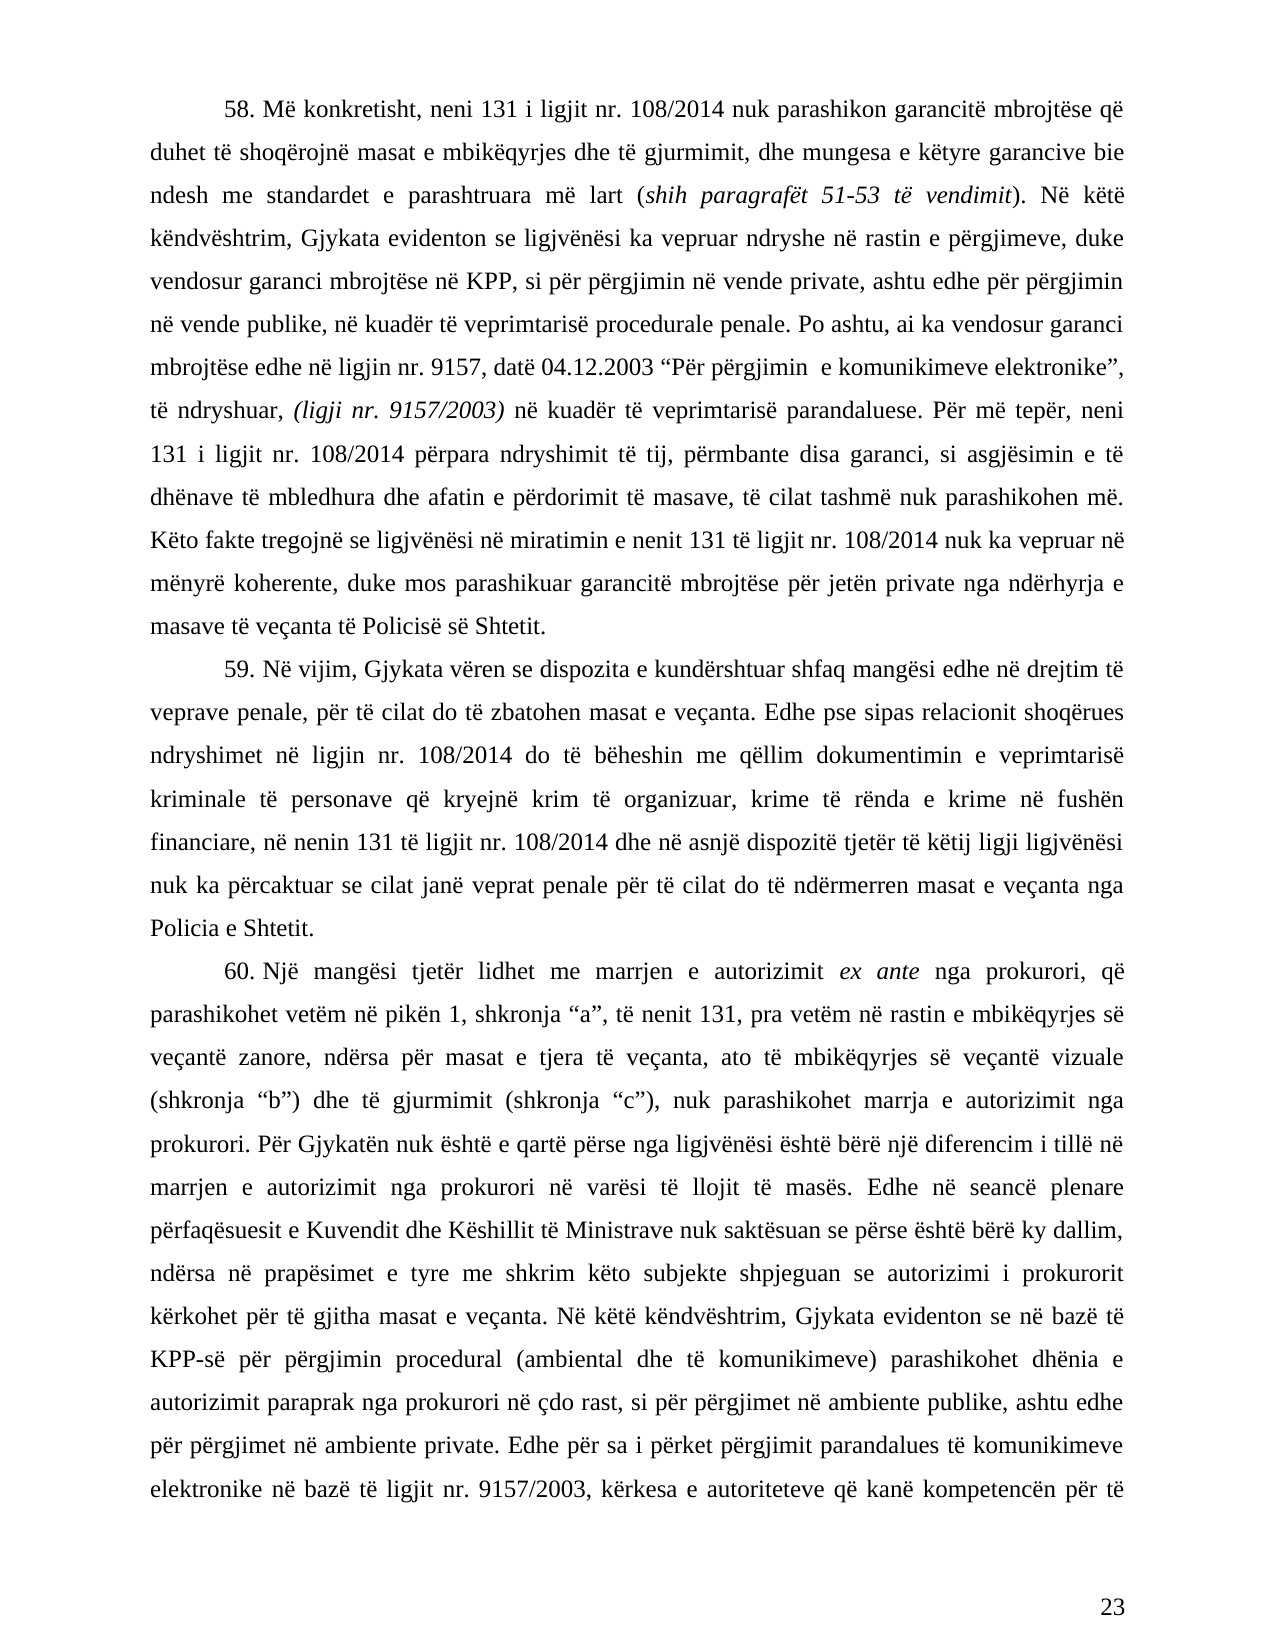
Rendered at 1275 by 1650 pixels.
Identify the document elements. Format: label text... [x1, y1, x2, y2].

list Në vijim, Gjykata vëren se dispozita e kundërshtuar shfaq mangësi edhe në drejtim të veprave penale, për të cilat do të zbatohen masat e veçanta. Edhe pse sipas relacionit shoqërues ndryshimet në ligjin nr. 108/2014 do të bëheshin me qëllim dokumentimin e veprimtarisë kriminale të personave që kryejnë krim të organizuar, krime të rënda e krime në fushën financiare, në nenin 131 të ligjit nr. 108/2014 dhe në asnjë dispozitë tjetër të këtij ligji ligjvënësi nuk ka përcaktuar se cilat janë veprat penale për të cilat do të ndërmerren masat e veçanta nga Policia e Shtetit. [150, 654, 1125, 942]
list Më konkretisht, neni 131 i ligjit nr. 108/2014 nuk parashikon garancitë mbrojtëse që duhet të shoqërojnë masat e mbikëqyrjes dhe të gjurmimit, dhe mungesa e këtyre garancive bie ndesh me standardet e parashtruara më lart (shih paragrafët 51-53 të vendimit). Në këtë këndvështrim, Gjykata evidenton se ligjvënësi ka vepruar ndryshe në rastin e përgjimeve, duke vendosur garanci mbrojtëse në KPP, si për përgjimin në vende private, ashtu edhe për përgjimin në vende publike, në kuadër të veprimtarisë procedurale penale. Po ashtu, ai ka vendosur garanci mbrojtëse edhe në ligjin nr. 9157, datë 04.12.2003 “Për përgjimin e komunikimeve elektronike”, të ndryshuar, (ligji nr. 9157/2003) në kuadër të veprimtarisë parandaluese. Për më tepër, neni 131 i ligjit nr. 108/2014 përpara ndryshimit të tij, përmbante disa garanci, si asgjësimin e të dhënave të mbledhura dhe afatin e përdorimit të masave, të cilat tashmë nuk parashikohen më. Këto fakte tregojnë se ligjvënësi në miratimin e nenit 131 të ligjit nr. 108/2014 nuk ka vepruar në mënyrë koherente, duke mos parashikuar garancitë mbrojtëse për jetën private nga ndërhyrja e masave të veçanta të Policisë së Shtetit. [150, 94, 1125, 640]
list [150, 956, 1125, 1502]
